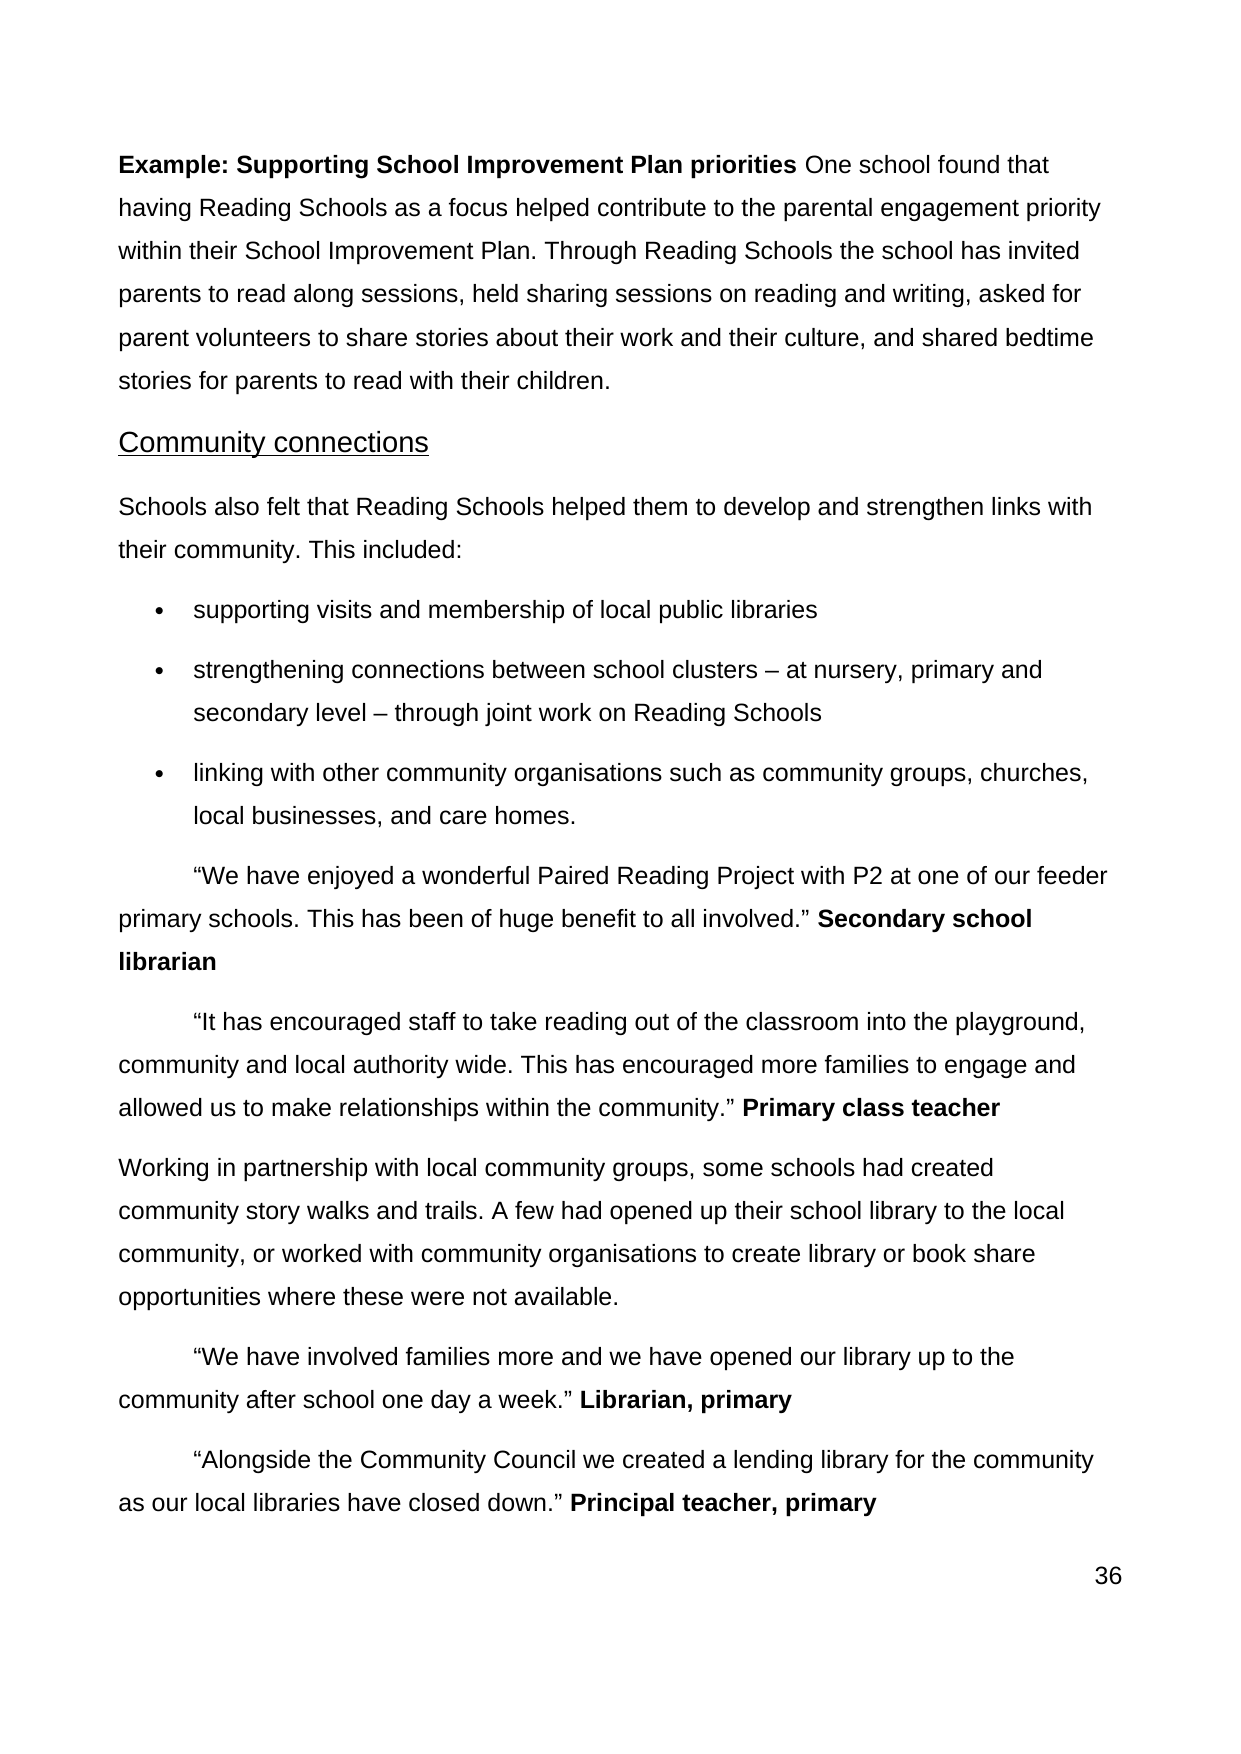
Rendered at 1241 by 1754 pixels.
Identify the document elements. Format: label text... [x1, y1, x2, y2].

text “Alongside the Community Council we created a lending library for the community as our local libraries have closed down.” Principal teacher, primary [118, 1445, 1122, 1517]
text Schools also felt that Reading Schools helped them to develop and strengthen links with their community. This included: [118, 492, 1122, 564]
text Example: Supporting School Improvement Plan priorities One school found that having Reading Schools as a focus helped contribute to the parental engagement priority within their School Improvement Plan. Through Reading Schools the school has invited parents to read along sessions, held sharing sessions on reading and writing, asked for parent volunteers to share stories about their work and their culture, and shared bedtime stories for parents to read with their children. [118, 150, 1122, 394]
text “We have enjoyed a wonderful Paired Reading Project with P2 at one of our feeder primary schools. This has been of huge benefit to all involved.” Secondary school librarian [118, 861, 1122, 976]
text “We have involved families more and we have opened our library up to the community after school one day a week.” Librarian, primary [118, 1342, 1122, 1414]
text “It has encouraged staff to take reading out of the classroom into the playground, community and local authority wide. This has encouraged more families to engage and allowed us to make relationships within the community.” Primary class teacher [118, 1007, 1122, 1122]
list linking with other community organisations such as community groups, churches, local businesses, and care homes. [156, 758, 1122, 830]
text Working in partnership with local community groups, some schools had created community story walks and trails. A few had opened up their school library to the local community, or worked with community organisations to create library or book share opportunities where these were not available. [118, 1153, 1122, 1311]
list supporting visits and membership of local public libraries [156, 595, 1122, 624]
subtitle Community connections [118, 425, 1122, 459]
list strengthening connections between school clusters – at nursery, primary and secondary level – through joint work on Reading Schools [156, 655, 1122, 727]
